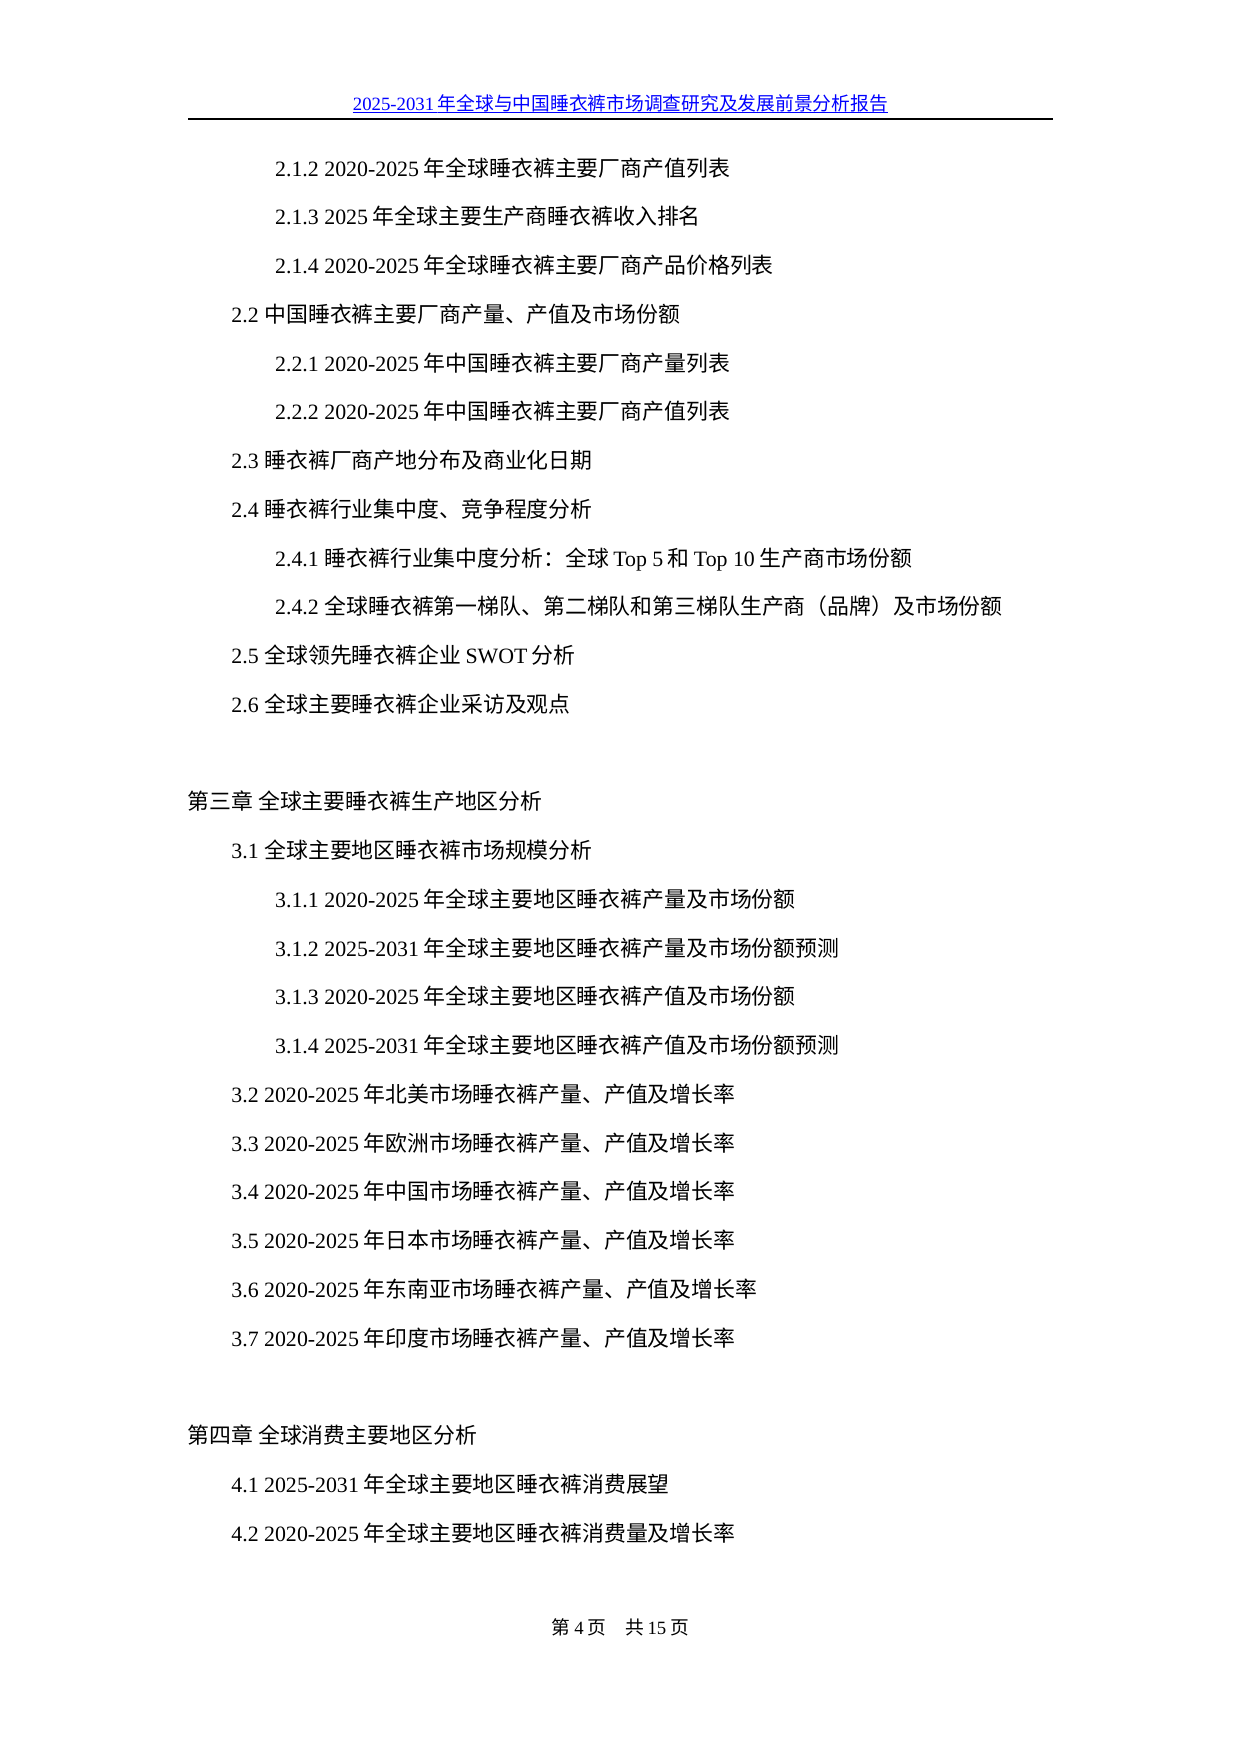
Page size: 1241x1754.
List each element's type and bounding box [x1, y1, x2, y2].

text [187, 150, 1053, 1548]
